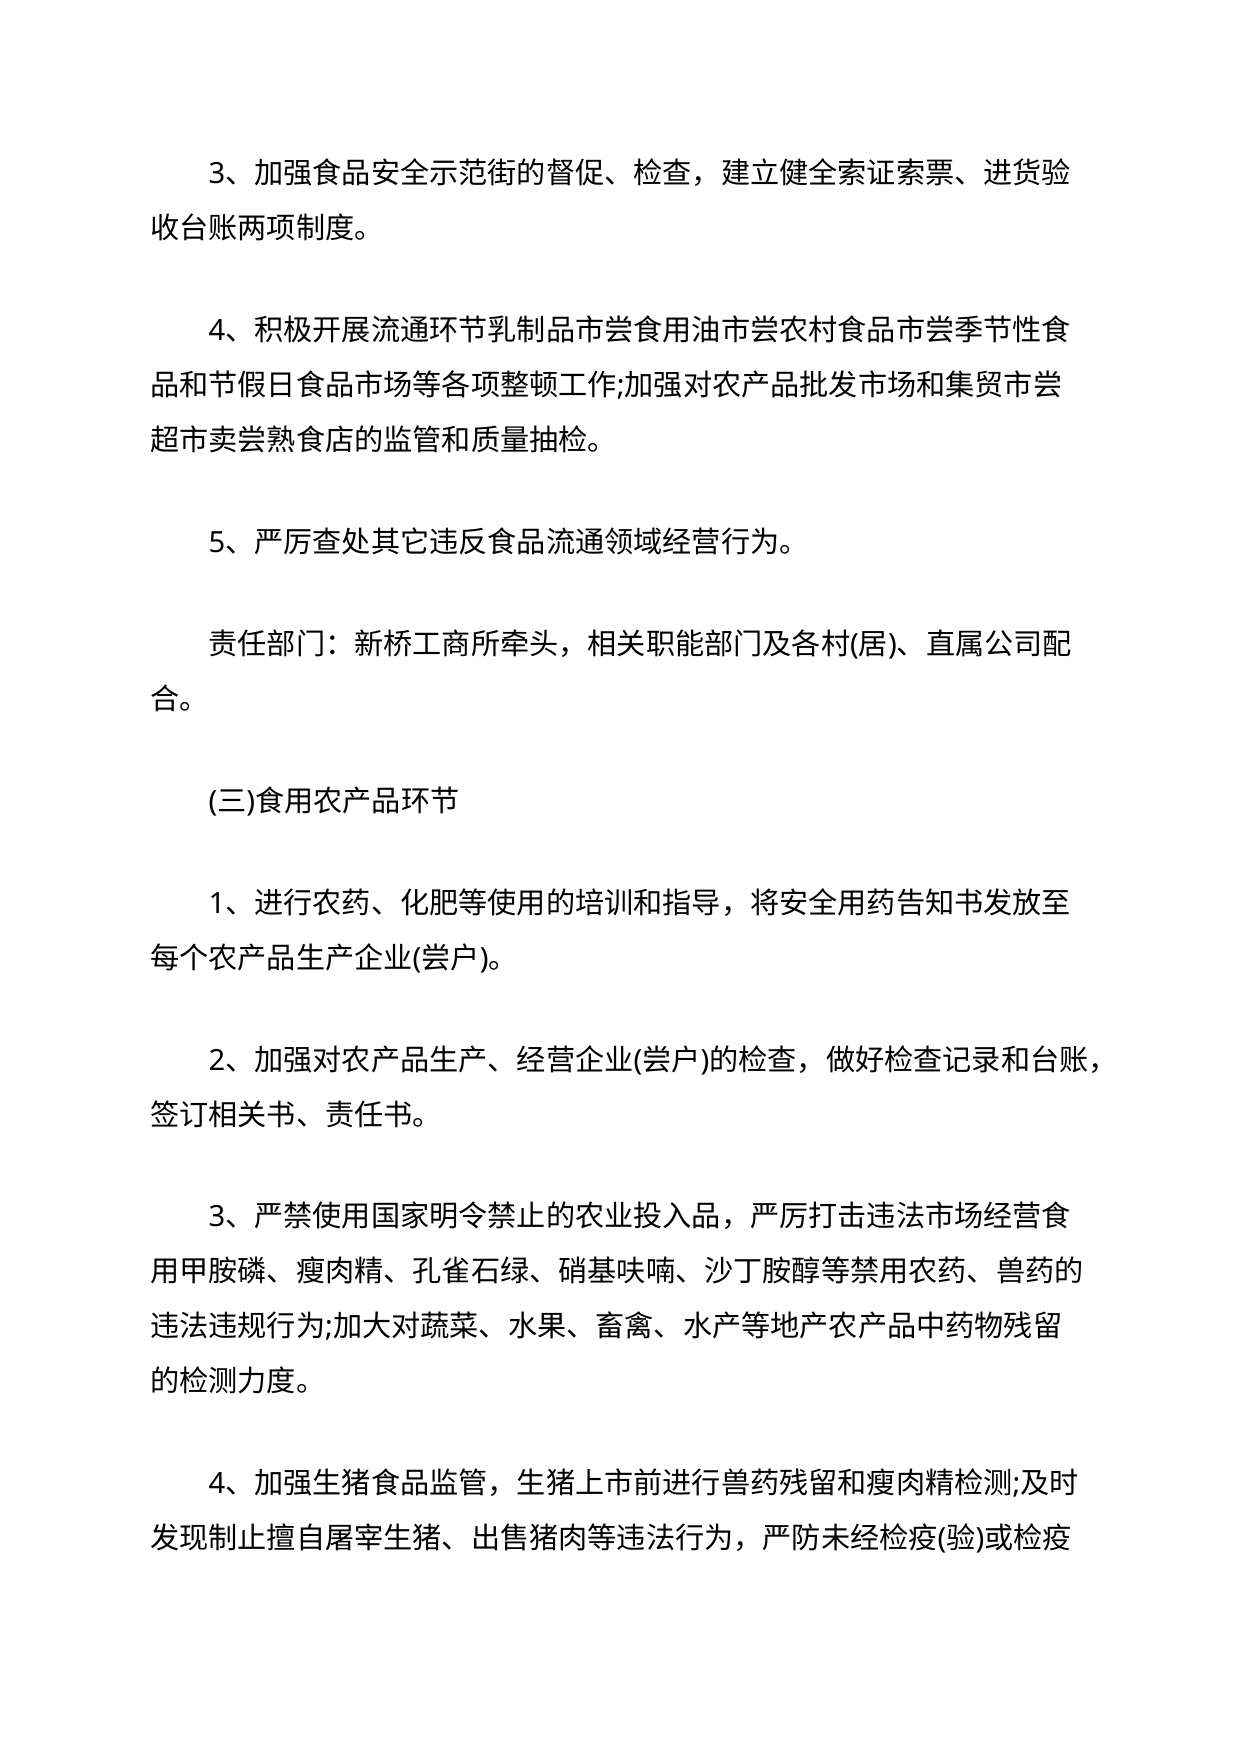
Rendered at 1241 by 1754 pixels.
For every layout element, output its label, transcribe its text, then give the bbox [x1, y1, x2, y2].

text 1、进行农药、化肥等使用的培训和指导，将安全用药告知书发放至每个农产品生产企业(尝户)。 [150, 879, 1090, 977]
text 3、严禁使用国家明令禁止的农业投入品，严厉打击违法市场经营食用甲胺磷、瘦肉精、孔雀石绿、硝基呋喃、沙丁胺醇等禁用农药、兽药的违法违规行为;加大对蔬菜、水果、畜禽、水产等地产农产品中药物残留的检测力度。 [150, 1193, 1090, 1400]
text 责任部门：新桥工商所牵头，相关职能部门及各村(居)、直属公司配合。 [150, 621, 1090, 718]
text 5、严厉查处其它违反食品流通领域经营行为。 [150, 518, 1090, 561]
text 3、加强食品安全示范街的督促、检查，建立健全索证索票、进货验收台账两项制度。 [150, 150, 1090, 247]
text (三)食用农产品环节 [150, 777, 1090, 820]
text 4、积极开展流通环节乳制品市尝食用油市尝农村食品市尝季节性食品和节假日食品市场等各项整顿工作;加强对农产品批发市场和集贸市尝超市卖尝熟食店的监管和质量抽检。 [150, 307, 1090, 459]
text 2、加强对农产品生产、经营企业(尝户)的检查，做好检查记录和台账，签订相关书、责任书。 [150, 1036, 1090, 1133]
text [150, 1460, 1090, 1557]
